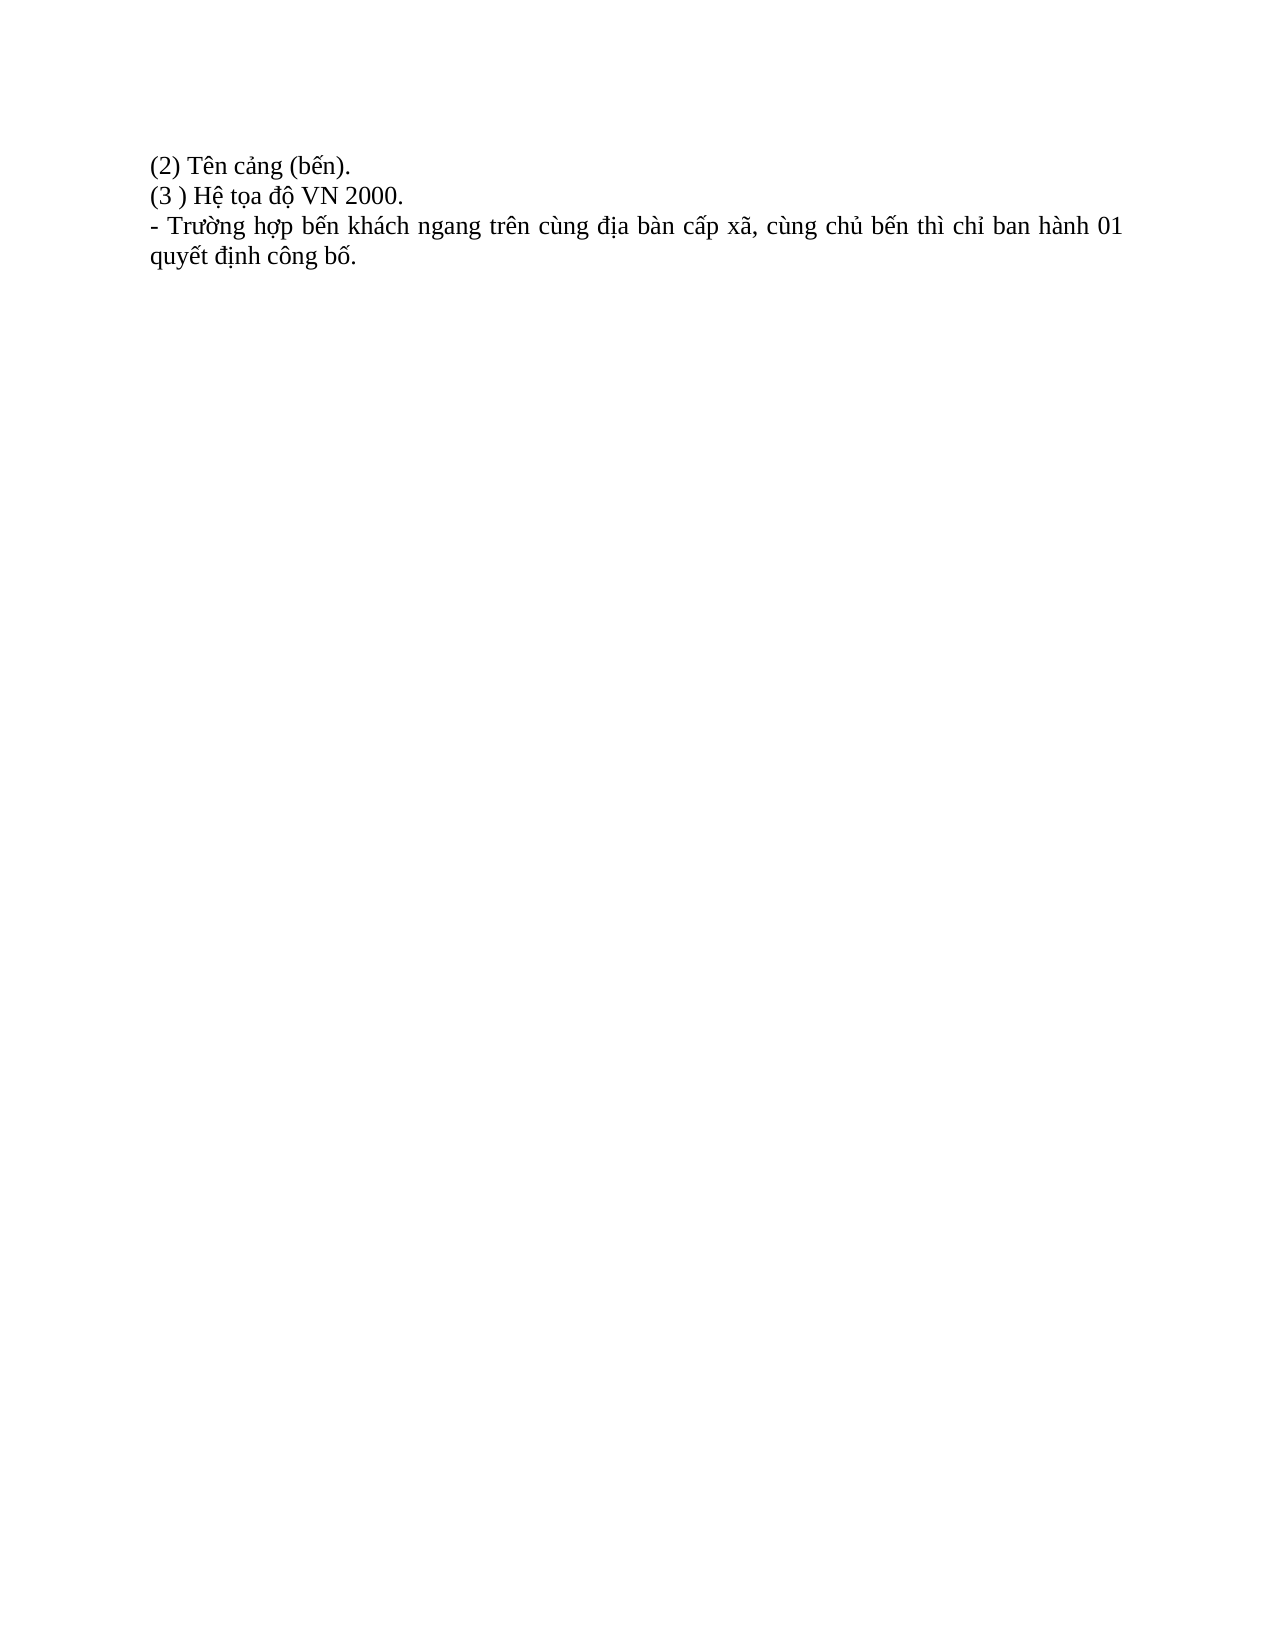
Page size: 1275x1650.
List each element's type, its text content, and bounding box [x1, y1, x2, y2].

text (2) Tên cảng (bến). [150, 150, 1125, 180]
text - Trường hợp bến khách ngang trên cùng địa bàn cấp xã, cùng chủ bến thì chỉ ban hành 01 quyết định công bố. [150, 210, 1125, 270]
text (3 ) Hệ tọa độ VN 2000. [150, 180, 1125, 210]
